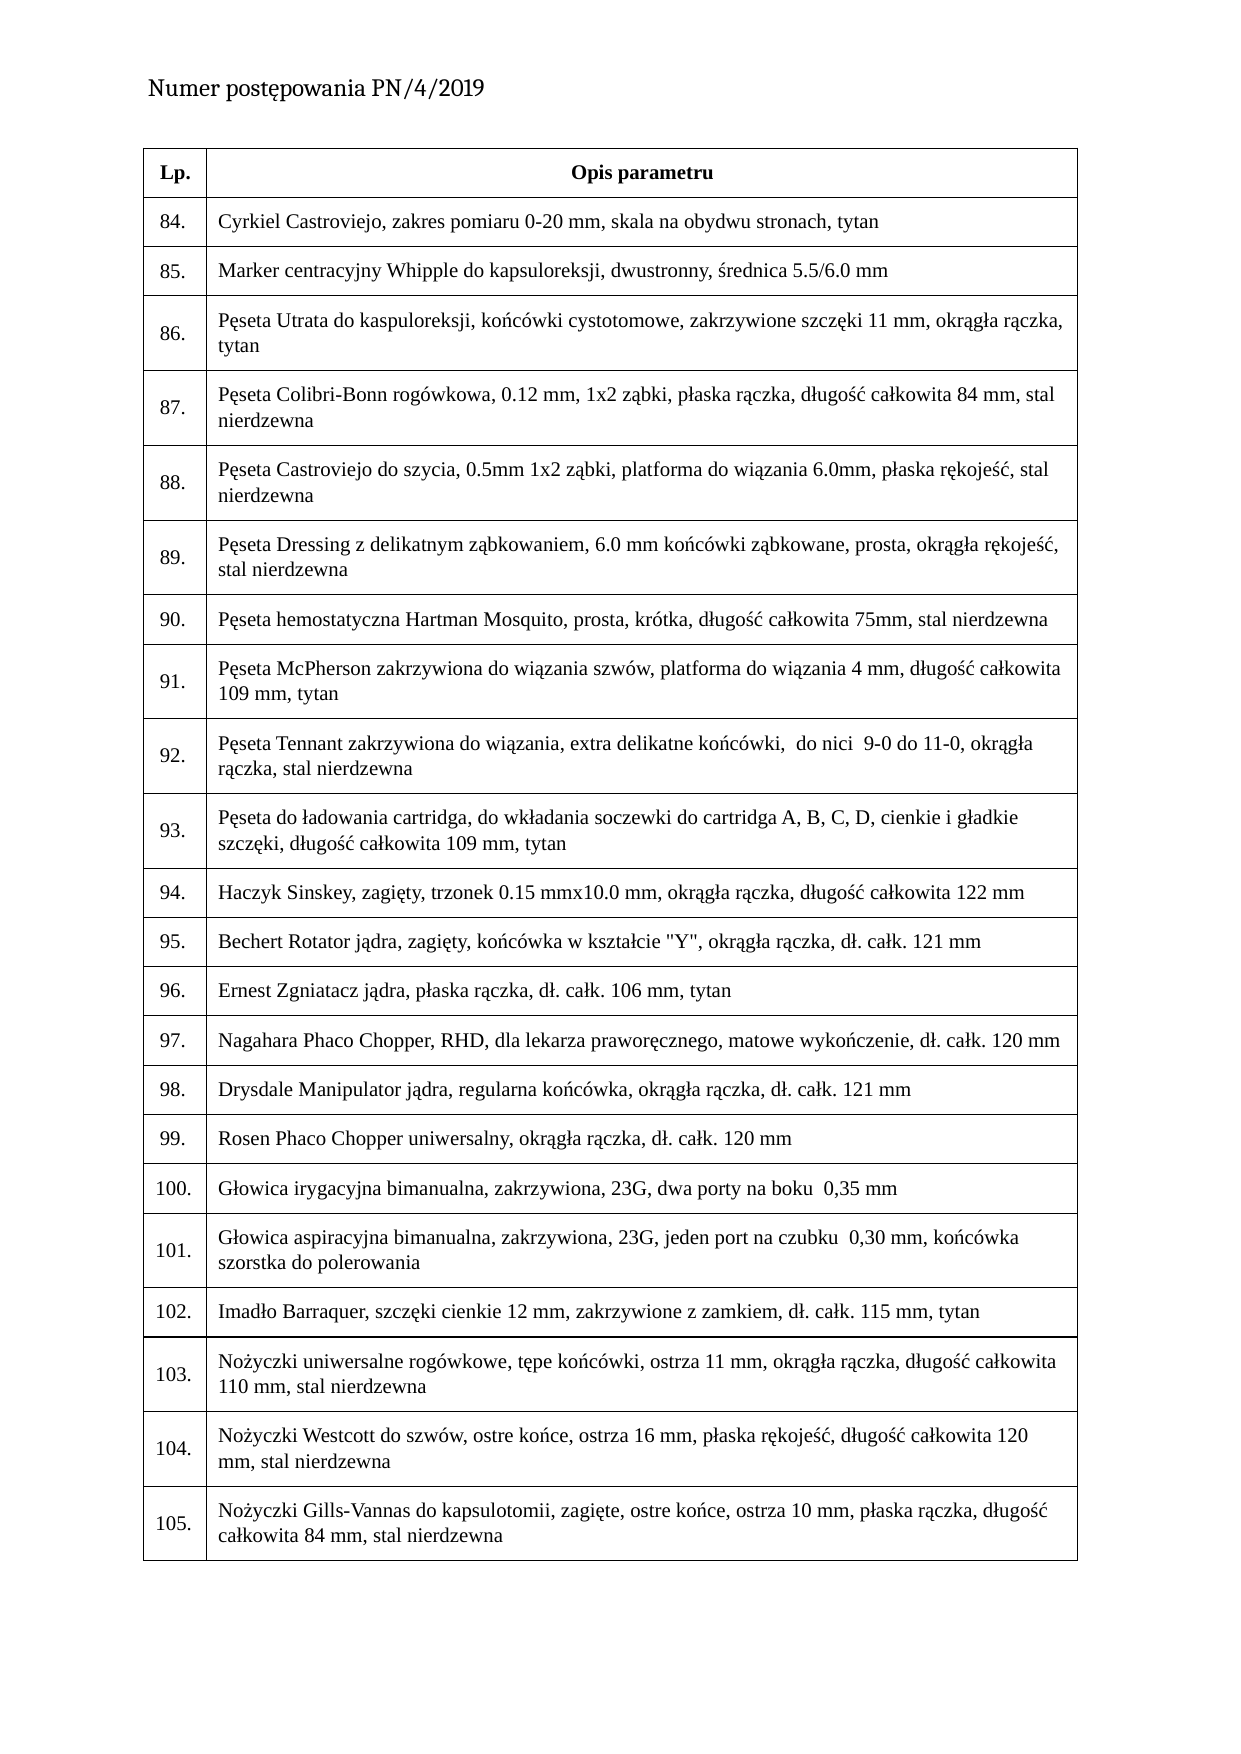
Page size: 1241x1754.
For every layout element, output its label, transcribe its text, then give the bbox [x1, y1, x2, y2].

table_cell Pęseta Castroviejo do szycia, 0.5mm 1x2 ząbki, platforma do wiązania 6.0mm, płaska rękojeść, stal nierdzewna [207, 446, 1077, 519]
table_cell Pęseta Tennant zakrzywiona do wiązania, extra delikatne końcówki, do nici 9-0 do 11-0, okrągła rączka, stal nierdzewna [207, 719, 1077, 793]
table_cell [144, 1164, 206, 1212]
table_cell Nożyczki Westcott do szwów, ostre końce, ostrza 16 mm, płaska rękojeść, długość całkowita 120 mm, stal nierdzewna [207, 1412, 1077, 1486]
table_cell Nagahara Phaco Chopper, RHD, dla lekarza praworęcznego, matowe wykończenie, dł. całk. 120 mm [207, 1016, 1077, 1064]
table_cell [144, 1338, 206, 1411]
table_cell [144, 1115, 206, 1163]
table_cell [144, 1016, 206, 1064]
table_cell Pęseta Utrata do kaspuloreksji, końcówki cystotomowe, zakrzywione szczęki 11 mm, okrągła rączka, tytan [207, 296, 1077, 370]
table_cell Ernest Zgniatacz jądra, płaska rączka, dł. całk. 106 mm, tytan [207, 967, 1077, 1015]
table_cell [144, 1487, 206, 1560]
table_cell [144, 247, 206, 295]
table_cell [144, 521, 206, 594]
table_cell Imadło Barraquer, szczęki cienkie 12 mm, zakrzywione z zamkiem, dł. całk. 115 mm, tytan [207, 1288, 1077, 1336]
table_cell Nożyczki Gills-Vannas do kapsulotomii, zagięte, ostre końce, ostrza 10 mm, płaska rączka, długość całkowita 84 mm, stal nierdzewna [207, 1487, 1077, 1560]
table_cell [144, 967, 206, 1015]
table_cell [144, 1412, 206, 1486]
table_header Opis parametru [207, 149, 1077, 197]
table_cell [144, 1214, 206, 1287]
table_cell Pęseta do ładowania cartridga, do wkładania soczewki do cartridga A, B, C, D, cienkie i gładkie szczęki, długość całkowita 109 mm, tytan [207, 794, 1077, 867]
table_cell Pęseta Colibri-Bonn rogówkowa, 0.12 mm, 1x2 ząbki, płaska rączka, długość całkowita 84 mm, stal nierdzewna [207, 371, 1077, 445]
table_cell [144, 869, 206, 917]
table_cell Haczyk Sinskey, zagięty, trzonek 0.15 mmx10.0 mm, okrągła rączka, długość całkowita 122 mm [207, 869, 1077, 917]
table_cell Cyrkiel Castroviejo, zakres pomiaru 0-20 mm, skala na obydwu stronach, tytan [207, 198, 1077, 246]
table_cell Drysdale Manipulator jądra, regularna końcówka, okrągła rączka, dł. całk. 121 mm [207, 1066, 1077, 1114]
table_cell Głowica irygacyjna bimanualna, zakrzywiona, 23G, dwa porty na boku 0,35 mm [207, 1164, 1077, 1212]
table_cell [144, 794, 206, 867]
table_cell [144, 1288, 206, 1336]
table_cell [144, 719, 206, 793]
table_cell [144, 645, 206, 718]
table_cell [144, 198, 206, 246]
table_cell Pęseta McPherson zakrzywiona do wiązania szwów, platforma do wiązania 4 mm, długość całkowita 109 mm, tytan [207, 645, 1077, 718]
table_cell [144, 446, 206, 519]
table_cell Marker centracyjny Whipple do kapsuloreksji, dwustronny, średnica 5.5/6.0 mm [207, 247, 1077, 295]
table_cell Nożyczki uniwersalne rogówkowe, tępe końcówki, ostrza 11 mm, okrągła rączka, długość całkowita 110 mm, stal nierdzewna [207, 1338, 1077, 1411]
table_header Lp. [144, 149, 206, 197]
table_cell [144, 296, 206, 370]
table_cell [144, 595, 206, 643]
table_cell Rosen Phaco Chopper uniwersalny, okrągła rączka, dł. całk. 120 mm [207, 1115, 1077, 1163]
table_cell Głowica aspiracyjna bimanualna, zakrzywiona, 23G, jeden port na czubku 0,30 mm, końcówka szorstka do polerowania [207, 1214, 1077, 1287]
table_cell Bechert Rotator jądra, zagięty, końcówka w kształcie "Y", okrągła rączka, dł. całk. 121 mm [207, 918, 1077, 966]
table_cell [144, 918, 206, 966]
table_cell Pęseta hemostatyczna Hartman Mosquito, prosta, krótka, długość całkowita 75mm, stal nierdzewna [207, 595, 1077, 643]
table_cell Pęseta Dressing z delikatnym ząbkowaniem, 6.0 mm końcówki ząbkowane, prosta, okrągła rękojeść, stal nierdzewna [207, 521, 1077, 594]
table_cell [144, 1066, 206, 1114]
table_cell [144, 371, 206, 445]
